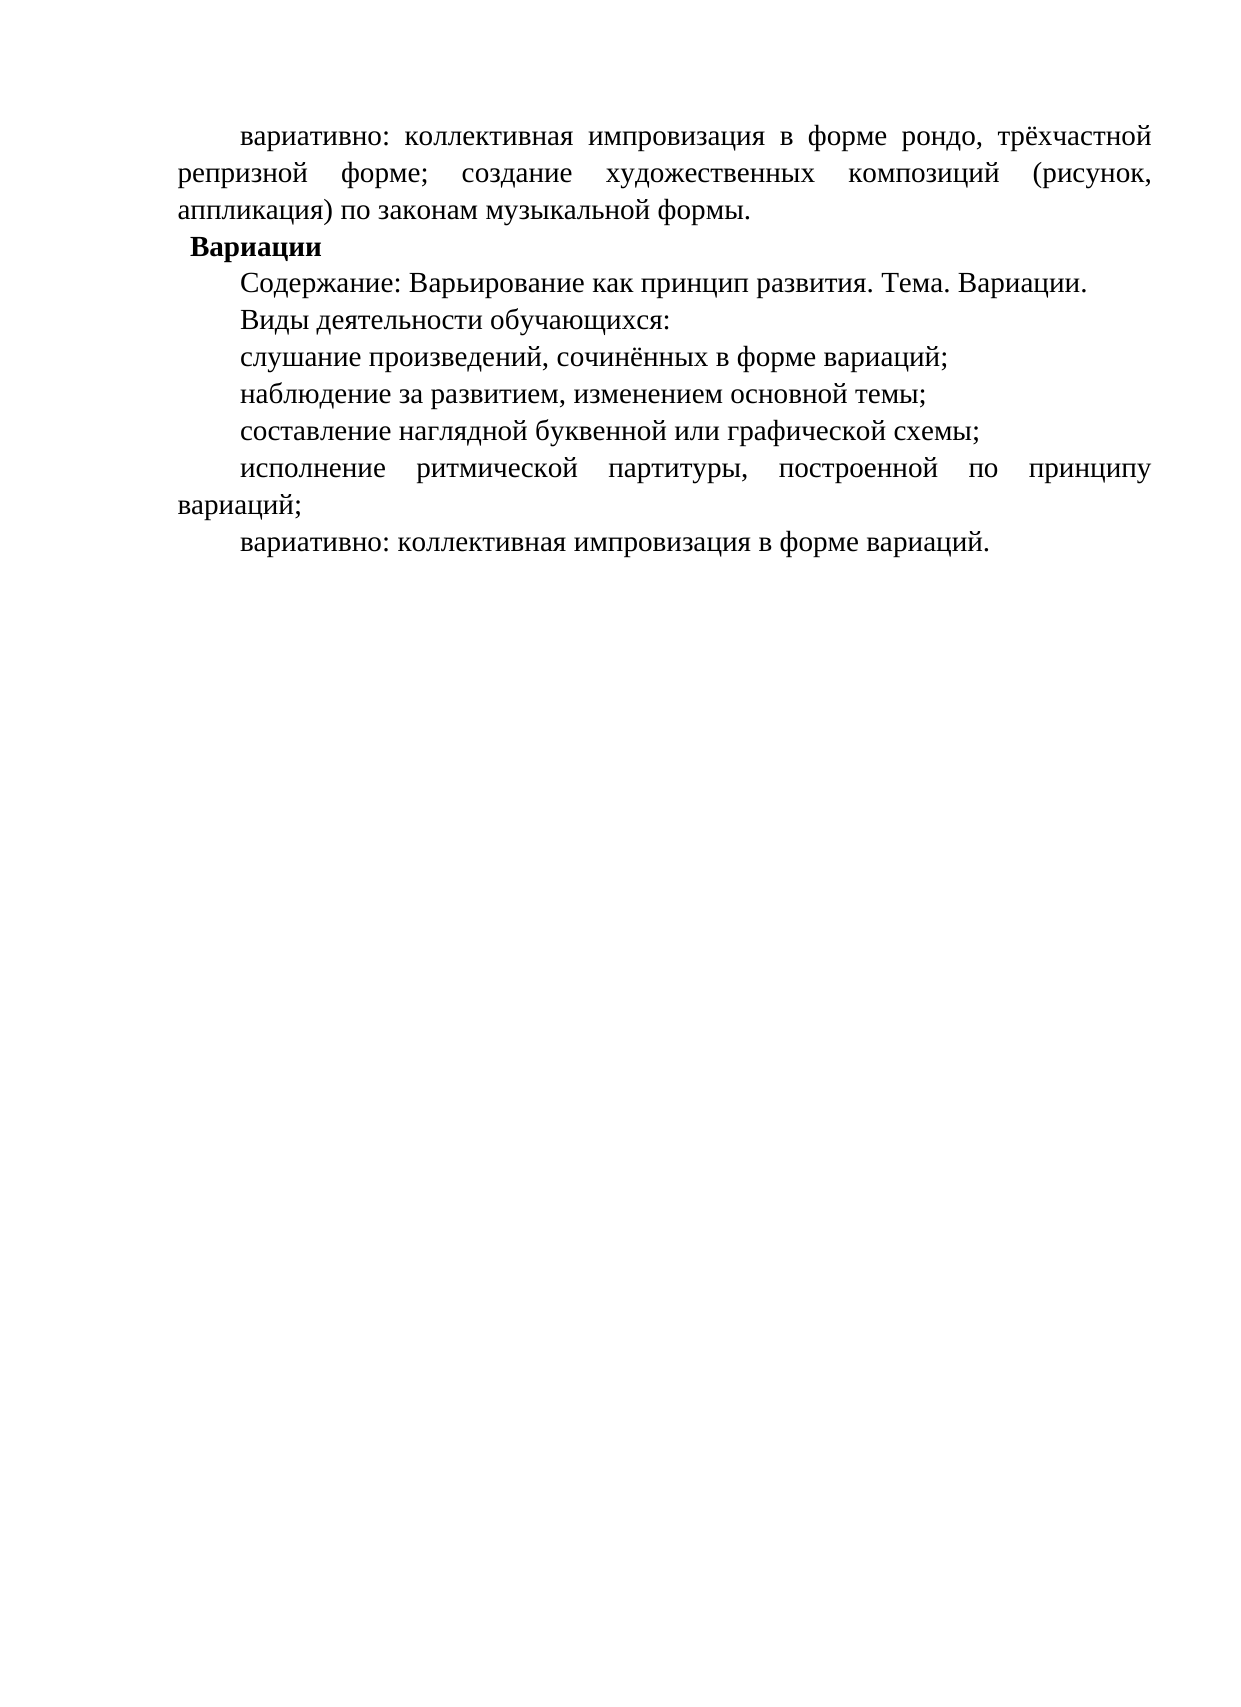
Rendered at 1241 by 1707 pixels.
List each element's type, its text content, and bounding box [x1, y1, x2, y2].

text наблюдение за развитием, изменением основной темы; [177, 376, 1152, 410]
text составление наглядной буквенной или графической схемы; [177, 413, 1152, 447]
text вариативно: коллективная импровизация в форме рондо, трёхчастной репризной форме; создание художественных композиций (рисунок, аппликация) по законам музыкальной формы. [177, 118, 1152, 225]
text исполнение ритмической партитуры, построенной по принципу вариаций; [177, 450, 1152, 520]
text вариативно: коллективная импровизация в форме вариаций. [177, 524, 1152, 557]
text Виды деятельности обучающихся: [177, 302, 1152, 336]
text слушание произведений, сочинённых в форме вариаций; [177, 339, 1152, 373]
text Вариации [190, 229, 1152, 262]
text Содержание: Варьирование как принцип развития. Тема. Вариации. [177, 266, 1152, 299]
